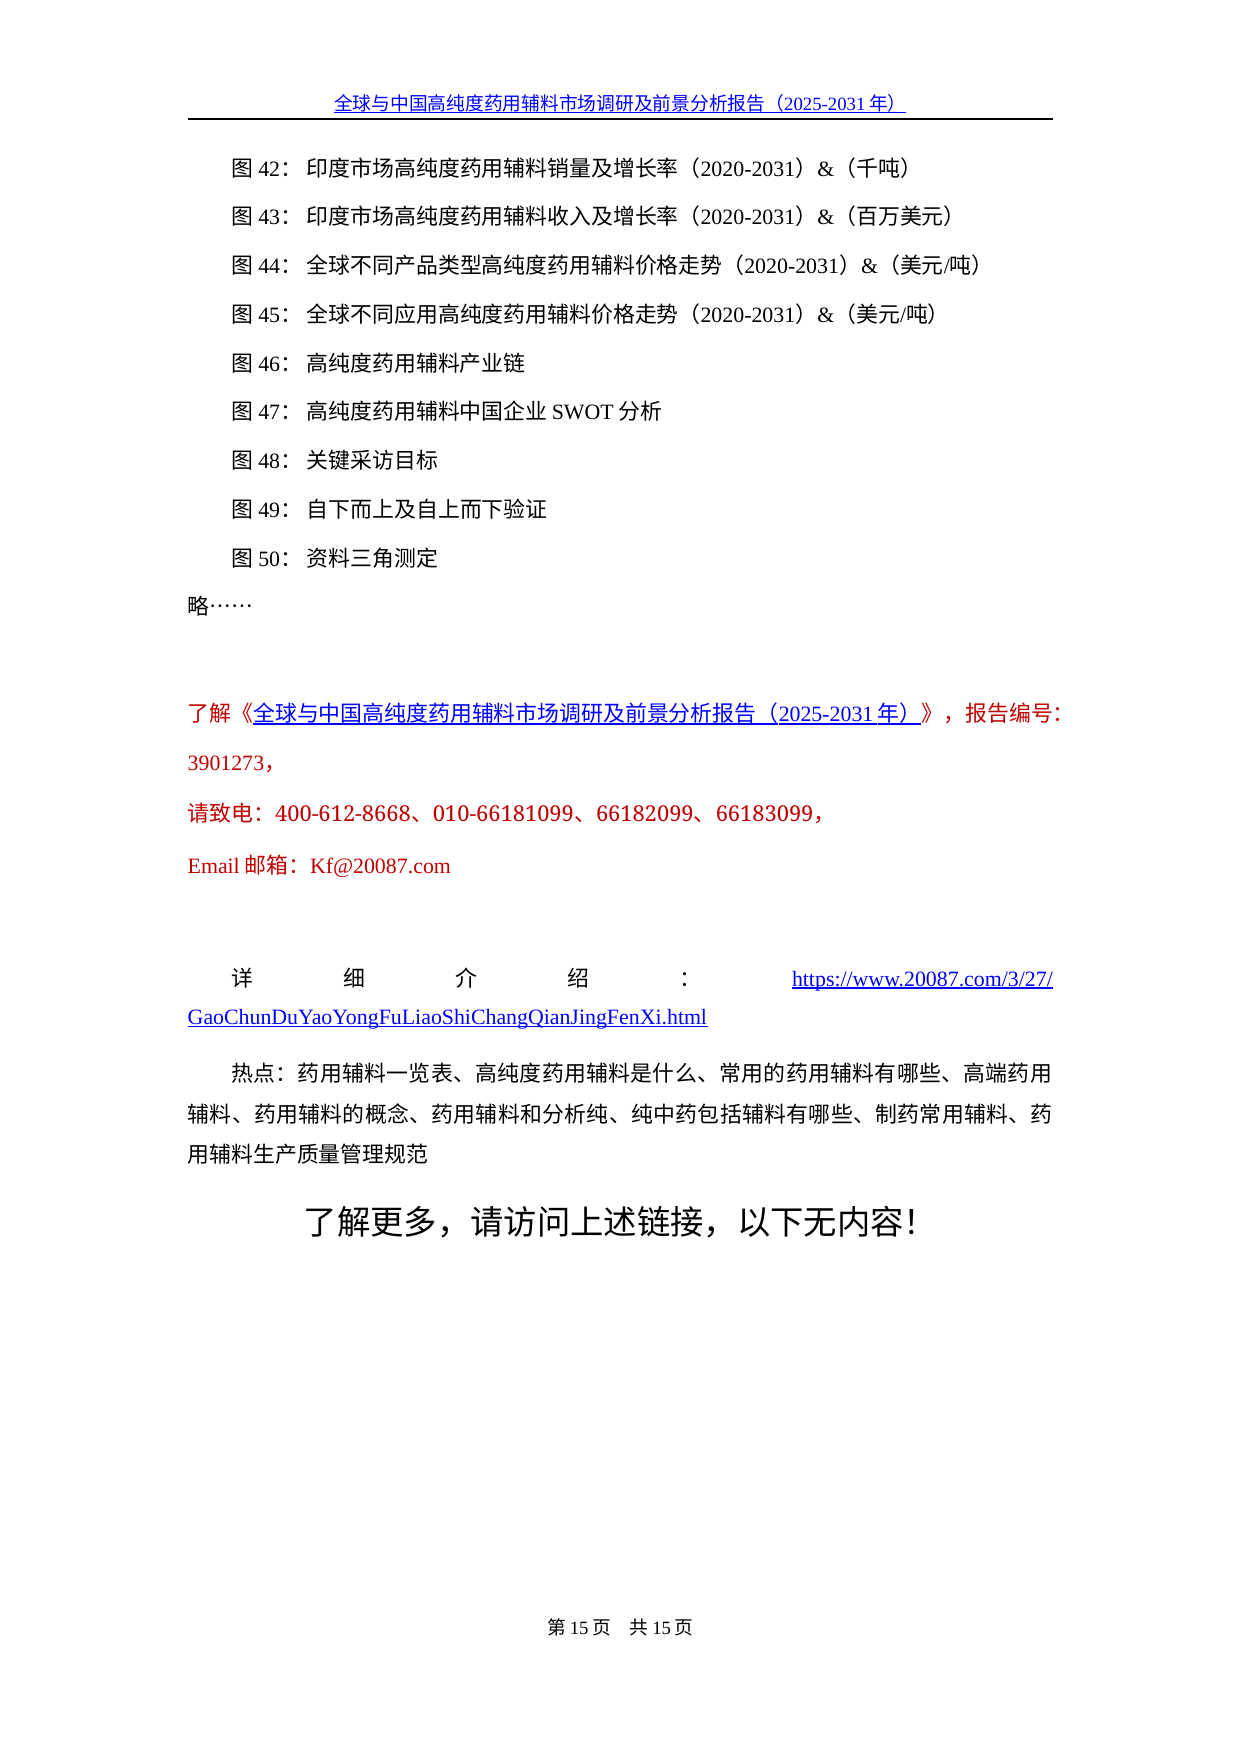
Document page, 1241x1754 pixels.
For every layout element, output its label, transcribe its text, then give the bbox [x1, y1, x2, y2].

title 了解更多，请访问上述链接，以下无内容！ [187, 1187, 1053, 1252]
text Email邮箱：Kf@20087.com [187, 847, 1053, 880]
text 请致电：400-612-8668、010-66181099、66182099、66183099， [187, 796, 1053, 828]
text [187, 150, 1053, 621]
text 了解《全球与中国高纯度药用辅料市场调研及前景分析报告（2025-2031年）》，报告编号：3901273， [187, 695, 1053, 777]
text 详细介绍：https://www.20087.com/3/27/GaoChunDuYaoYongFuLiaoShiChangQianJingFenXi.html [187, 960, 1053, 1033]
text 热点：药用辅料一览表、高纯度药用辅料是什么、常用的药用辅料有哪些、高端药用辅料、药用辅料的概念、药用辅料和分析纯、纯中药包括辅料有哪些、制药常用辅料、药用辅料生产质量管理规范 [187, 1056, 1053, 1169]
